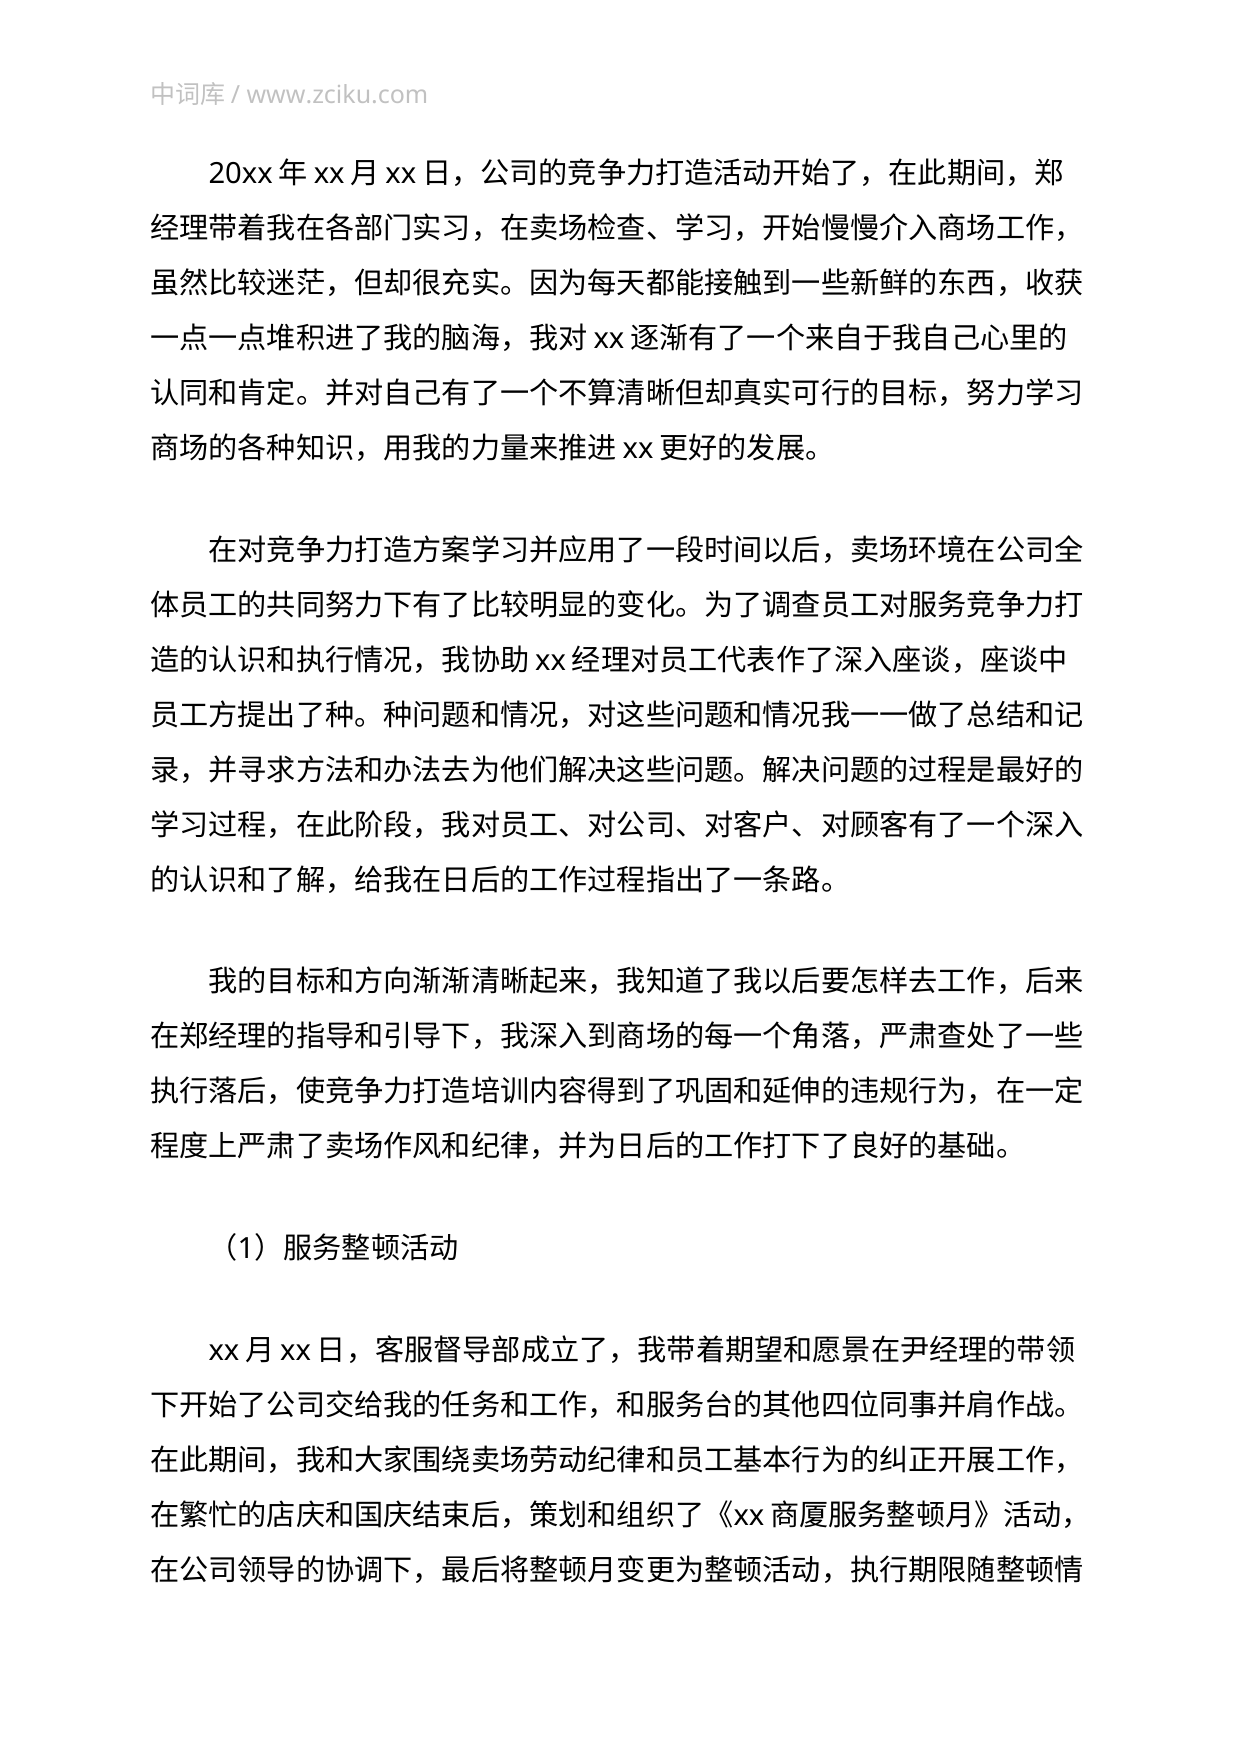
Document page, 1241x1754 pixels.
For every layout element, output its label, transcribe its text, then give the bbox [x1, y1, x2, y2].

text 在对竞争力打造方案学习并应用了一段时间以后，卖场环境在公司全体员工的共同努力下有了比较明显的变化。为了调查员工对服务竞争力打造的认识和执行情况，我协助xx经理对员工代表作了深入座谈，座谈中员工方提出了种。种问题和情况，对这些问题和情况我一一做了总结和记录，并寻求方法和办法去为他们解决这些问题。解决问题的过程是最好的学习过程，在此阶段，我对员工、对公司、对客户、对顾客有了一个深入的认识和了解，给我在日后的工作过程指出了一条路。 [150, 527, 1090, 898]
text 我的目标和方向渐渐清晰起来，我知道了我以后要怎样去工作，后来在郑经理的指导和引导下，我深入到商场的每一个角落，严肃查处了一些执行落后，使竞争力打造培训内容得到了巩固和延伸的违规行为，在一定程度上严肃了卖场作风和纪律，并为日后的工作打下了良好的基础。 [150, 958, 1090, 1165]
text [150, 1326, 1090, 1588]
text 20xx年xx月xx日，公司的竞争力打造活动开始了，在此期间，郑经理带着我在各部门实习，在卖场检查、学习，开始慢慢介入商场工作，虽然比较迷茫，但却很充实。因为每天都能接触到一些新鲜的东西，收获一点一点堆积进了我的脑海，我对xx逐渐有了一个来自于我自己心里的认同和肯定。并对自己有了一个不算清晰但却真实可行的目标，努力学习商场的各种知识，用我的力量来推进xx更好的发展。 [150, 150, 1090, 467]
text （1）服务整顿活动 [150, 1224, 1090, 1267]
